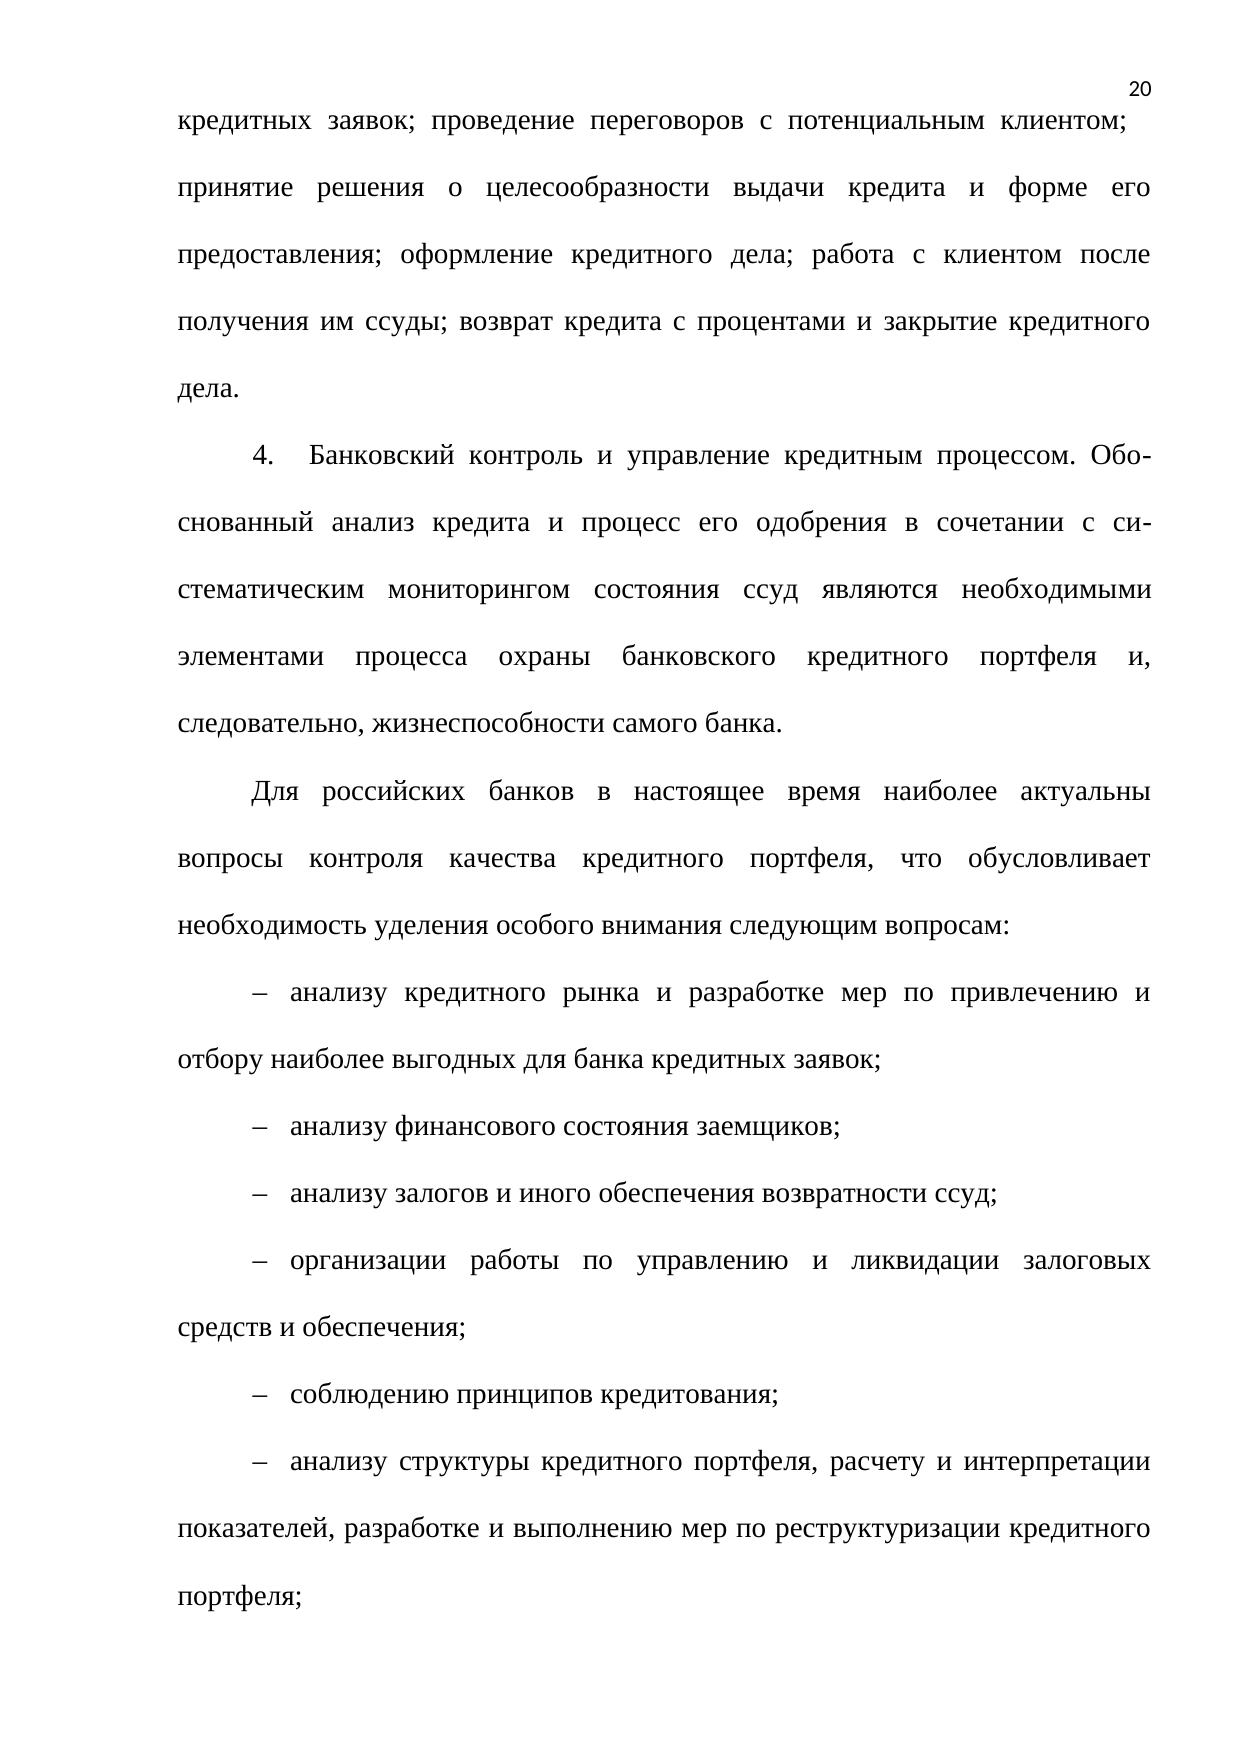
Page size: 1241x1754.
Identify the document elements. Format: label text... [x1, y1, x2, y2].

list анализу кредитного рынка и разработке мер по привлечению и отбору наиболее выгодных для банка кредитных заявок; [177, 974, 1152, 1074]
list анализу структуры кредитного портфеля, расчету и интерпретации показателей, разработке и выполнению мер по реструктуризации кредитного портфеля; [177, 1443, 1152, 1611]
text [177, 102, 1152, 404]
list организации работы по управлению и ликвидации залоговых средств и обеспечения; [177, 1242, 1152, 1343]
list Банковский контроль и управление кредитным процессом. Обоснованный анализ кредита и процесс его одобрения в сочетании с систематическим мониторингом состояния ссуд являются необходимыми элементами процесса охраны банковского кредитного портфеля и, следовательно, жизнеспособности самого банка. [177, 437, 1152, 739]
list соблюдению принципов кредитования; [177, 1376, 1152, 1410]
text Для российских банков в настоящее время наиболее актуальны вопросы контроля качества кредитного портфеля, что обусловливает необходимость уделения особого внимания следующим вопросам: [177, 773, 1152, 940]
list анализу залогов и иного обеспечения возвратности ссуд; [177, 1175, 1152, 1209]
list анализу финансового состояния заемщиков; [177, 1108, 1152, 1142]
